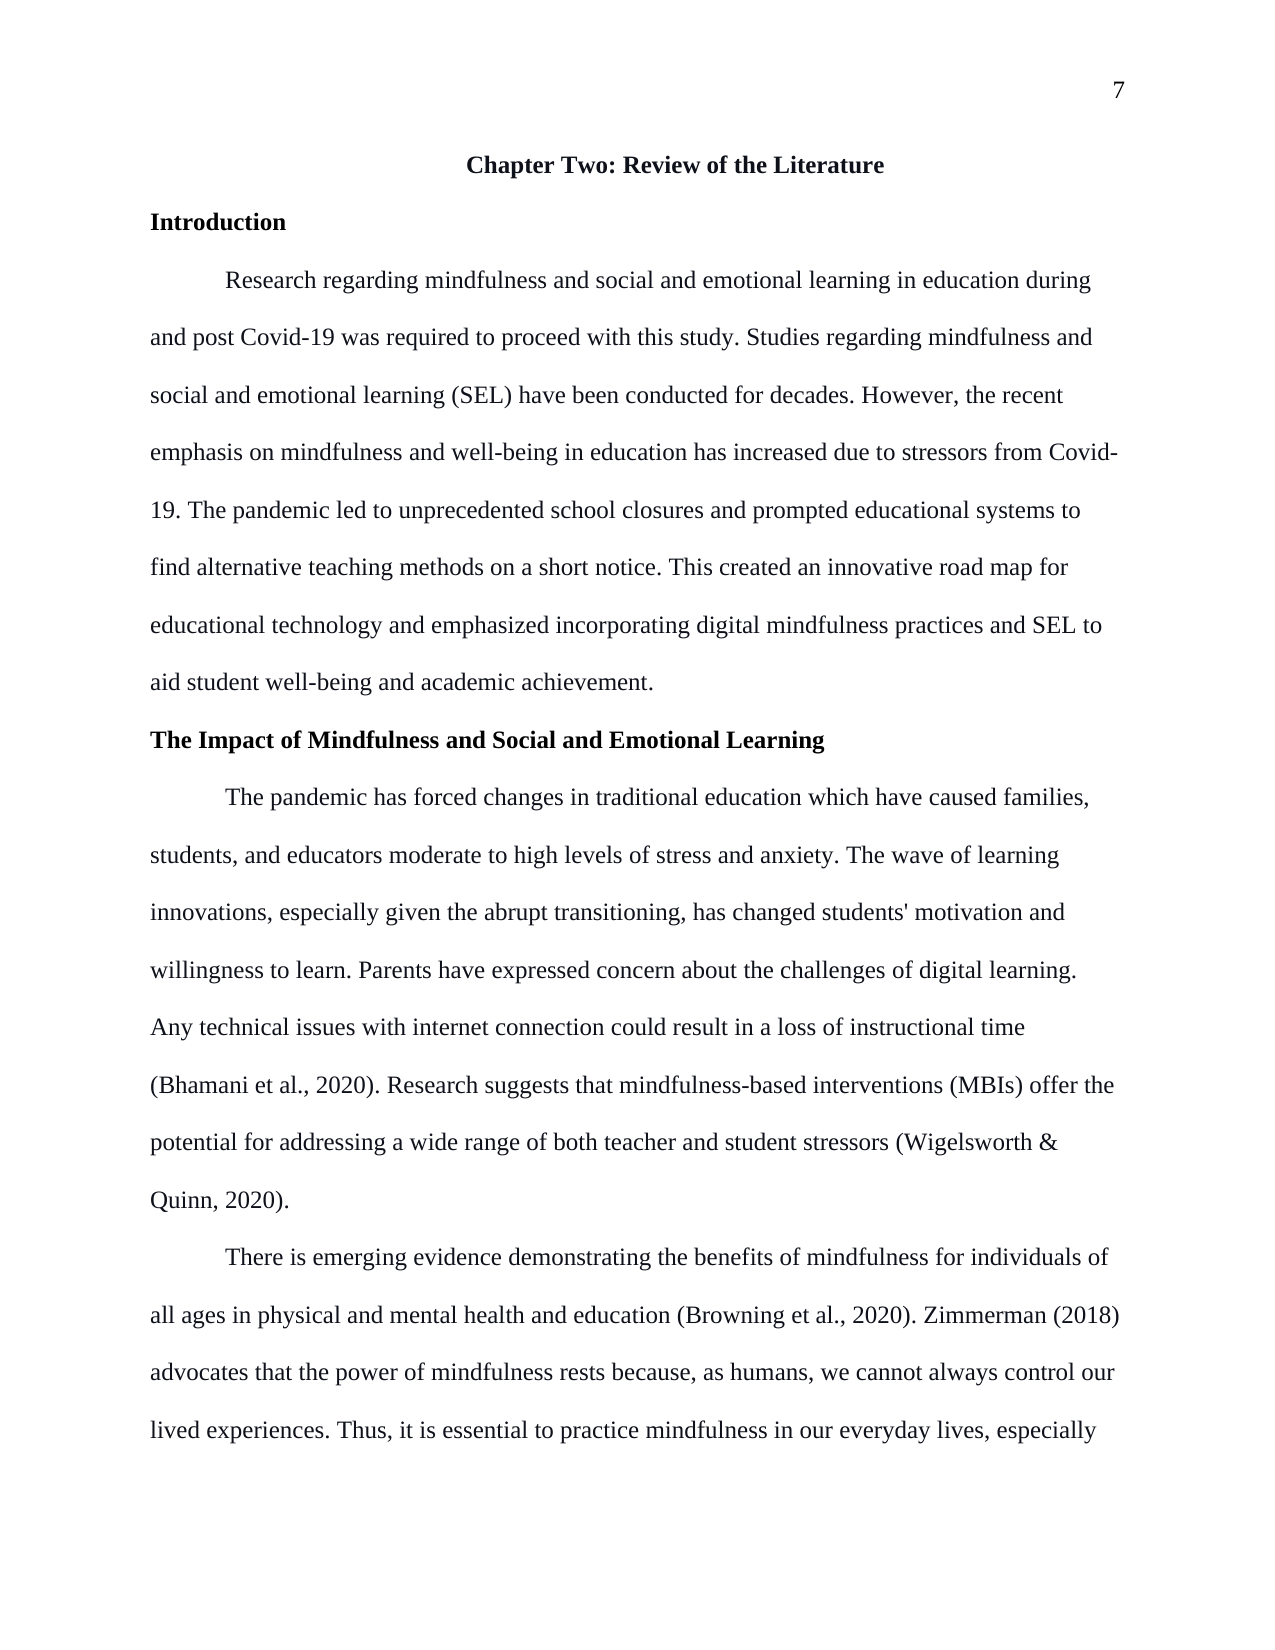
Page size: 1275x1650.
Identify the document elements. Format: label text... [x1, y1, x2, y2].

text The pandemic has forced changes in traditional education which have caused families, students, and educators moderate to high levels of stress and anxiety. The wave of learning innovations, especially given the abrupt transitioning, has changed students' motivation and willingness to learn. Parents have expressed concern about the challenges of digital learning. Any technical issues with internet connection could result in a loss of instructional time (Bhamani et al., 2020). Research suggests that mindfulness-based interventions (MBIs) offer the potential for addressing a wide range of both teacher and student stressors (Wigelsworth & Quinn, 2020). [150, 782, 1125, 1214]
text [150, 1242, 1125, 1444]
text Research regarding mindfulness and social and emotional learning in education during and post Covid-19 was required to proceed with this study. Studies regarding mindfulness and social and emotional learning (SEL) have been conducted for decades. However, the recent emphasis on mindfulness and well-being in education has increased due to stressors from Covid-19. The pandemic led to unprecedented school closures and prompted educational systems to find alternative teaching methods on a short notice. This created an innovative road map for educational technology and emphasized incorporating digital mindfulness practices and SEL to aid student well-being and academic achievement. [150, 265, 1125, 696]
text Introduction [150, 207, 1125, 236]
text The Impact of Mindfulness and Social and Emotional Learning [150, 725, 1125, 754]
text Chapter Two: Review of the Literature [225, 150, 1125, 179]
